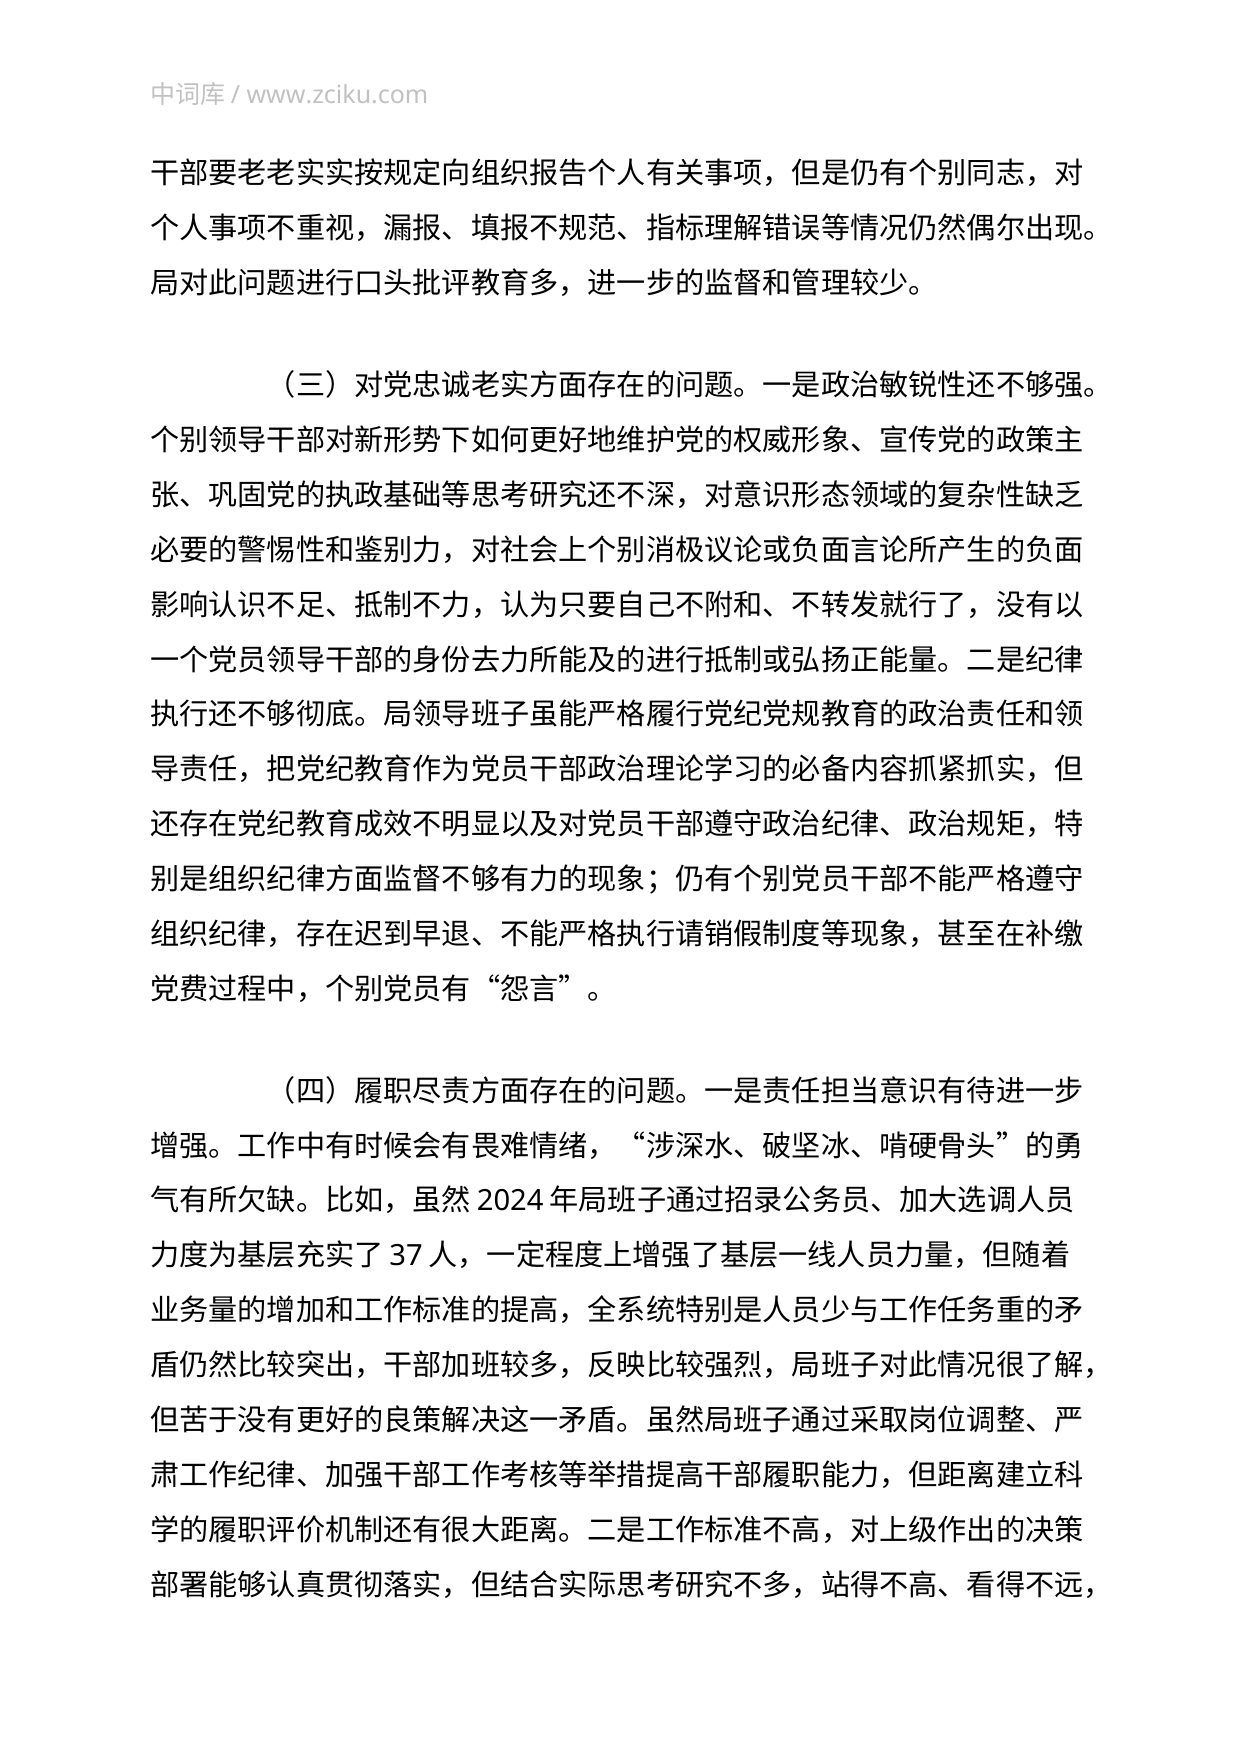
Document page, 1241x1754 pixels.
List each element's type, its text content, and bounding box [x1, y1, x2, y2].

text （三）对党忠诚老实方面存在的问题。一是政治敏锐性还不够强。个别领导干部对新形势下如何更好地维护党的权威形象、宣传党的政策主张、巩固党的执政基础等思考研究还不深，对意识形态领域的复杂性缺乏必要的警惕性和鉴别力，对社会上个别消极议论或负面言论所产生的负面影响认识不足、抵制不力，认为只要自己不附和、不转发就行了，没有以一个党员领导干部的身份去力所能及的进行抵制或弘扬正能量。二是纪律执行还不够彻底。局领导班子虽能严格履行党纪党规教育的政治责任和领导责任，把党纪教育作为党员干部政治理论学习的必备内容抓紧抓实，但还存在党纪教育成效不明显以及对党员干部遵守政治纪律、政治规矩，特别是组织纪律方面监督不够有力的现象；仍有个别党员干部不能严格遵守组织纪律，存在迟到早退、不能严格执行请销假制度等现象，甚至在补缴党费过程中，个别党员有“怨言”。 [150, 362, 1090, 1008]
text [150, 1067, 1090, 1604]
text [150, 150, 1090, 302]
